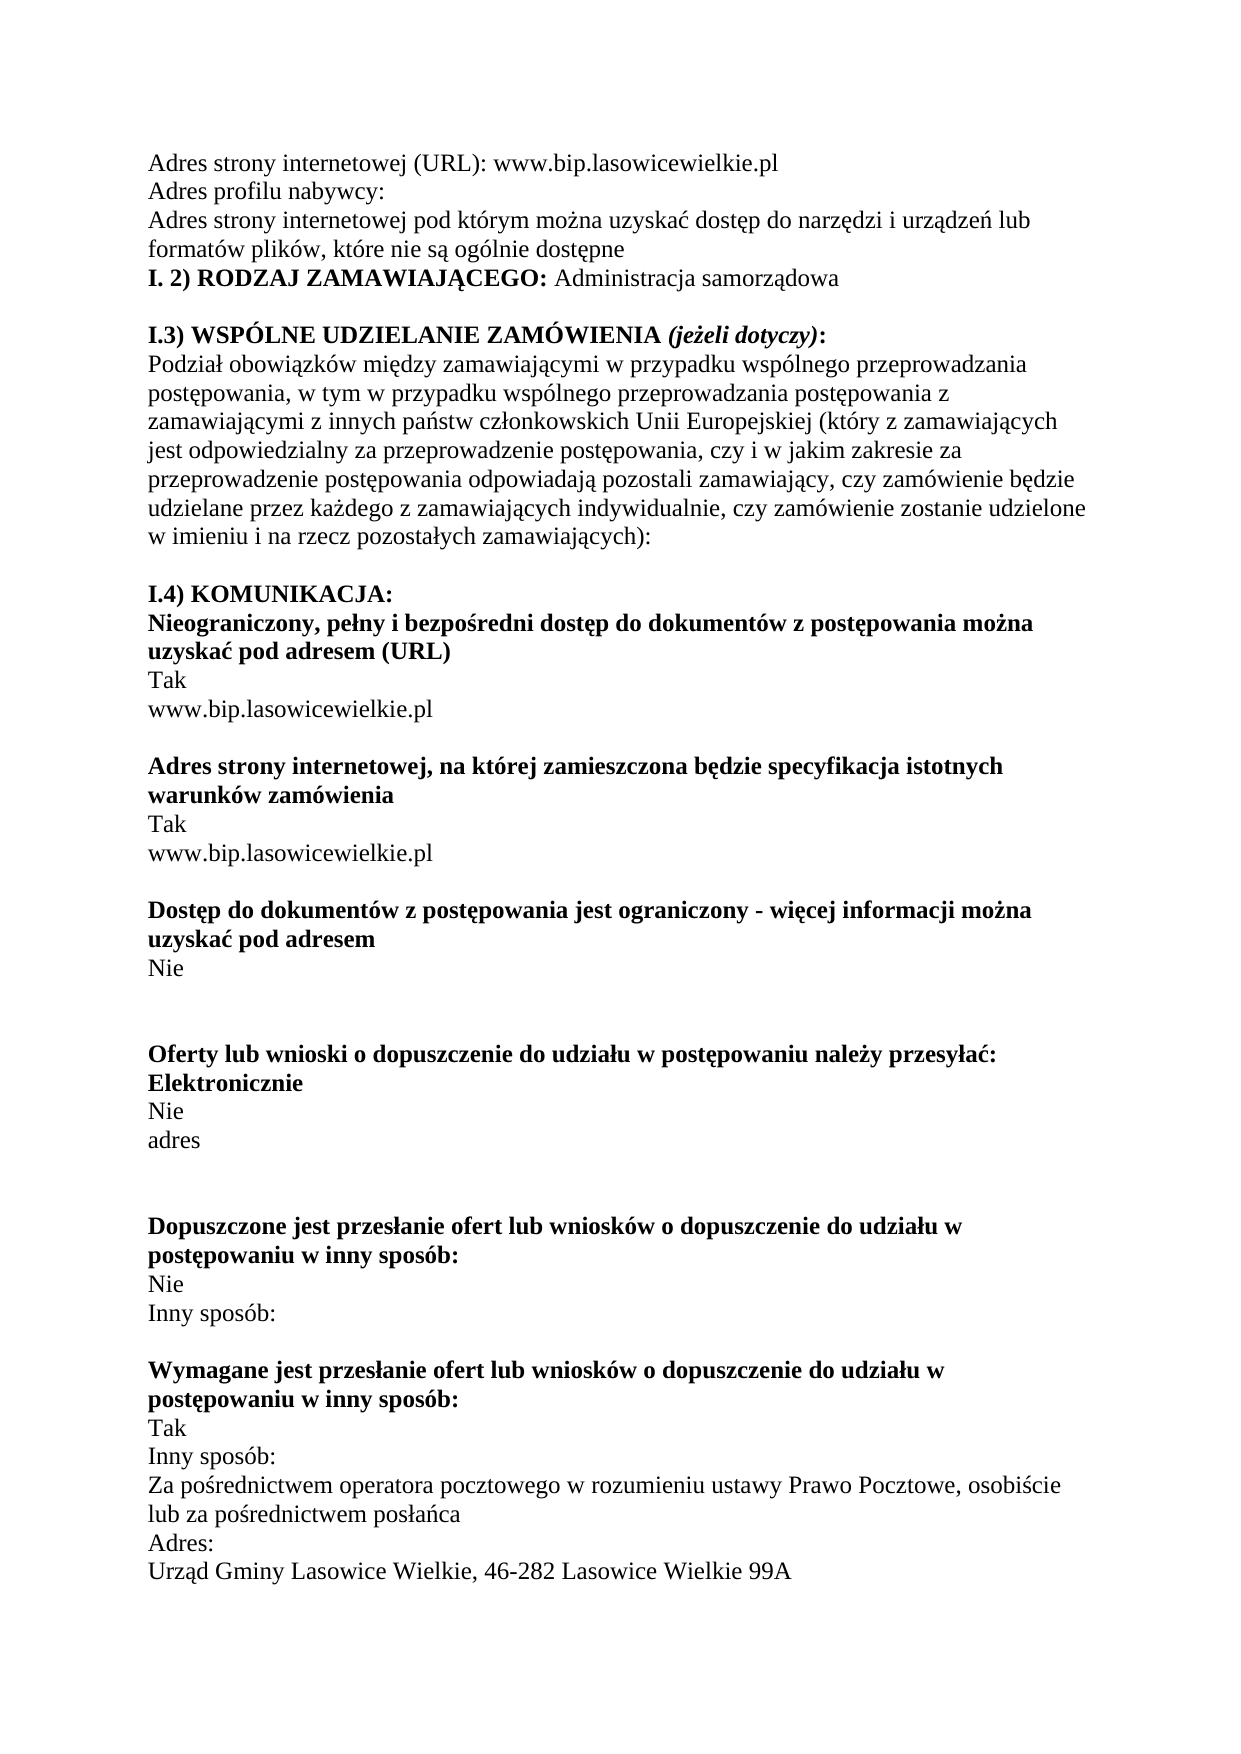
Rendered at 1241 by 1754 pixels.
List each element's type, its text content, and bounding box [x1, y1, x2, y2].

text Tak www.bip.lasowicewielkie.pl [148, 809, 1093, 866]
text Adres strony internetowej, na której zamieszczona będzie specyfikacja istotnych warunków zamówienia [148, 723, 1093, 809]
text Dopuszczone jest przesłanie ofert lub wniosków o dopuszczenie do udziału w postępowaniu w inny sposób: Nie Inny sposób: Wymagane jest przesłanie ofert lub wniosków o dopuszczenie do udziału w postępowaniu w inny sposób: Tak Inny sposób: Za pośrednictwem operatora pocztowego w rozumieniu ustawy Prawo Pocztowe, osobiście lub za pośrednictwem posłańca Adres: Urząd Gminy Lasowice Wielkie, 46-282 Lasowice Wielkie 99A [148, 1211, 1093, 1585]
text Oferty lub wnioski o dopuszczenie do udziału w postępowaniu należy przesyłać: Elektronicznie [148, 1010, 1093, 1096]
text I. 2) RODZAJ ZAMAWIAJĄCEGO: Administracja samorządowa [148, 263, 1093, 320]
text Podział obowiązków między zamawiającymi w przypadku wspólnego przeprowadzania postępowania, w tym w przypadku wspólnego przeprowadzania postępowania z zamawiającymi z innych państw członkowskich Unii Europejskiej (który z zamawiających jest odpowiedzialny za przeprowadzenie postępowania, czy i w jakim zakresie za przeprowadzenie postępowania odpowiadają pozostali zamawiający, czy zamówienie będzie udzielane przez każdego z zamawiających indywidualnie, czy zamówienie zostanie udzielone w imieniu i na rzecz pozostałych zamawiających): [148, 349, 1093, 579]
text I.3) WSPÓLNE UDZIELANIE ZAMÓWIENIA (jeżeli dotyczy): [148, 320, 1093, 349]
text Dostęp do dokumentów z postępowania jest ograniczony - więcej informacji można uzyskać pod adresem [148, 866, 1093, 953]
text Nie adres [148, 1096, 1093, 1183]
text Nie [148, 953, 1093, 1010]
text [148, 148, 1093, 263]
text I.4) KOMUNIKACJA: Nieograniczony, pełny i bezpośredni dostęp do dokumentów z postępowania można uzyskać pod adresem (URL) [148, 579, 1093, 665]
text Tak www.bip.lasowicewielkie.pl [148, 665, 1093, 723]
